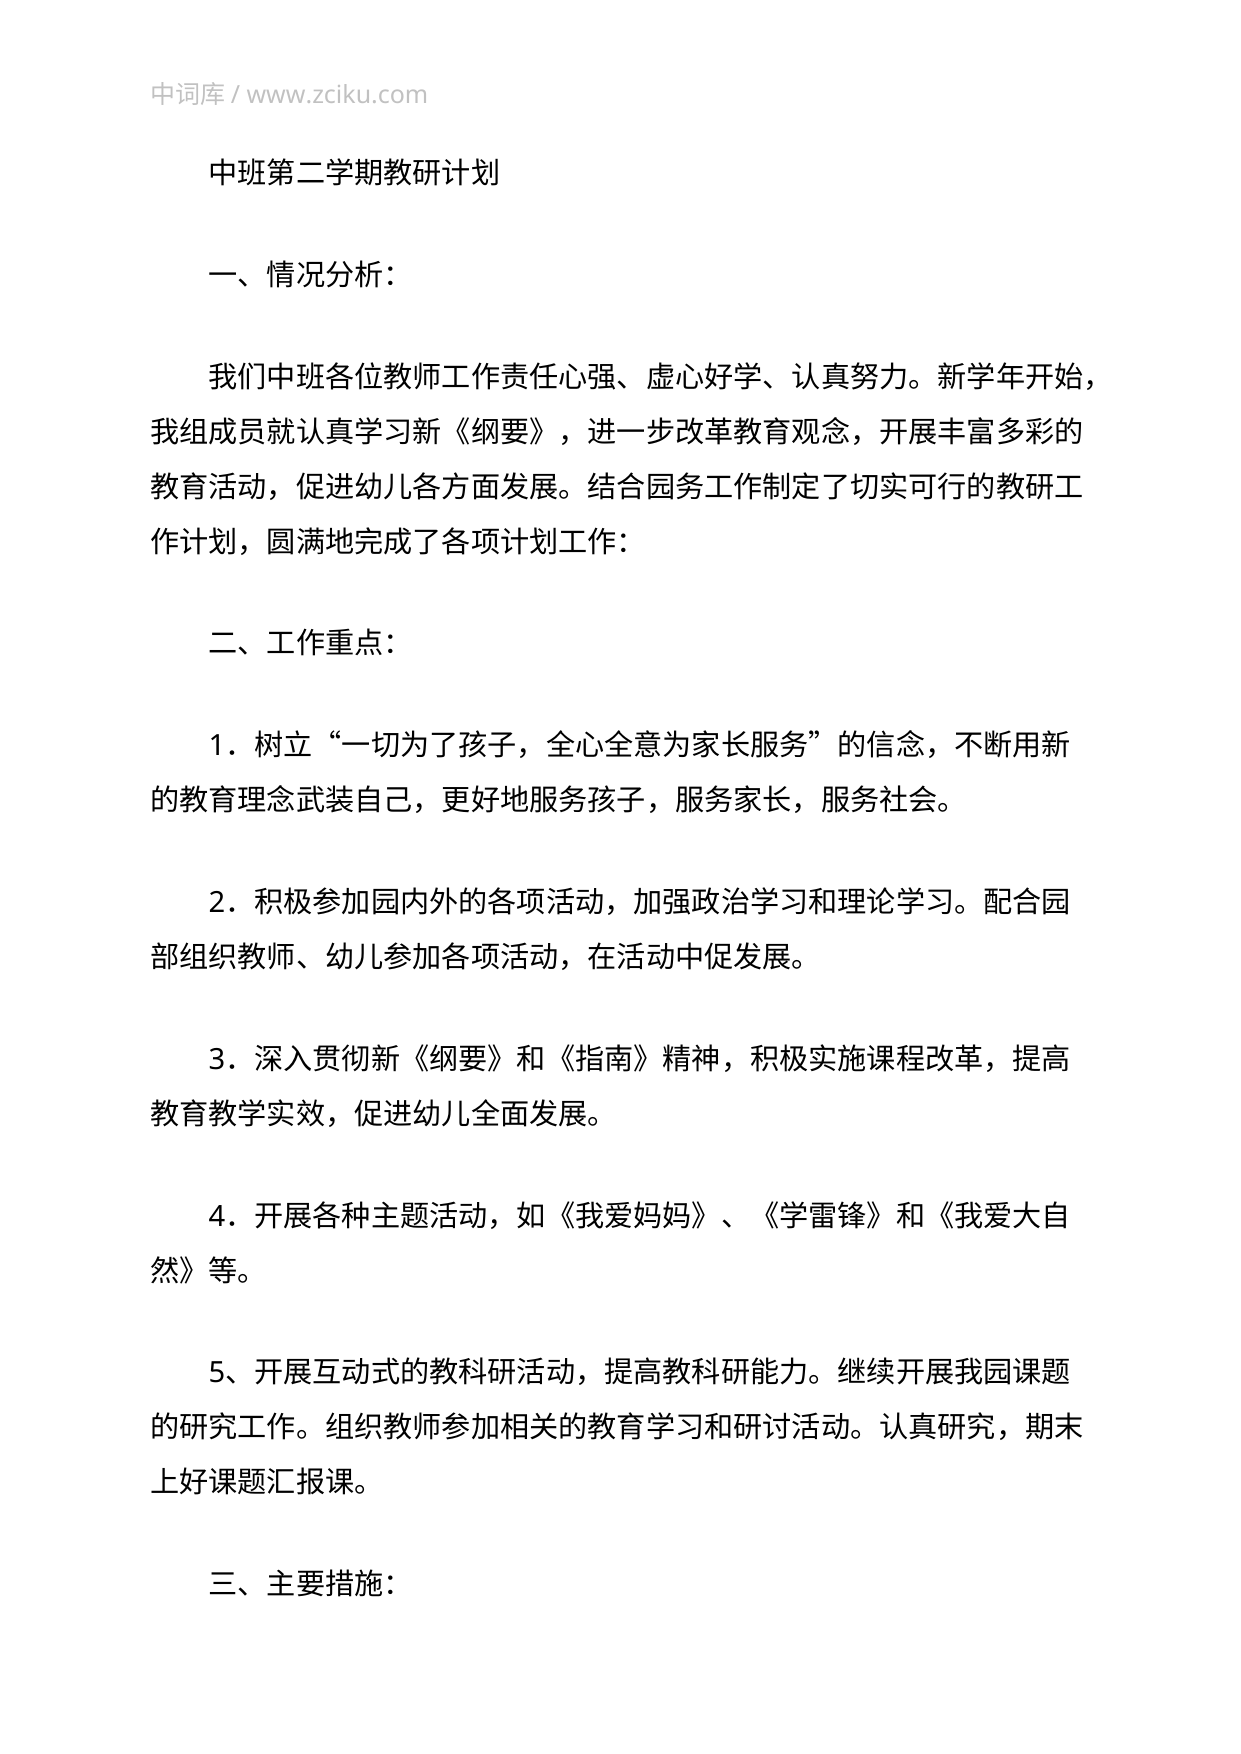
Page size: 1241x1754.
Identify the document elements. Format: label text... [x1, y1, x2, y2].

text 3．深入贯彻新《纲要》和《指南》精神，积极实施课程改革，提高教育教学实效，促进幼儿全面发展。 [150, 1035, 1090, 1133]
text 三、主要措施： [150, 1561, 1090, 1603]
text 中班第二学期教研计划 [150, 150, 1090, 192]
text 我们中班各位教师工作责任心强、虚心好学、认真努力。新学年开始，我组成员就认真学习新《纲要》，进一步改革教育观念，开展丰富多彩的教育活动，促进幼儿各方面发展。结合园务工作制定了切实可行的教研工作计划，圆满地完成了各项计划工作： [150, 353, 1090, 561]
text 一、情况分析： [150, 252, 1090, 294]
text 二、工作重点： [150, 620, 1090, 662]
text 5、开展互动式的教科研活动，提高教科研能力。继续开展我园课题的研究工作。组织教师参加相关的教育学习和研讨活动。认真研究，期末上好课题汇报课。 [150, 1349, 1090, 1501]
text 1．树立“一切为了孩子，全心全意为家长服务”的信念，不断用新的教育理念武装自己，更好地服务孩子，服务家长，服务社会。 [150, 722, 1090, 819]
text 4．开展各种主题活动，如《我爱妈妈》、《学雷锋》和《我爱大自然》等。 [150, 1192, 1090, 1289]
text 2．积极参加园内外的各项活动，加强政治学习和理论学习。配合园部组织教师、幼儿参加各项活动，在活动中促发展。 [150, 878, 1090, 976]
